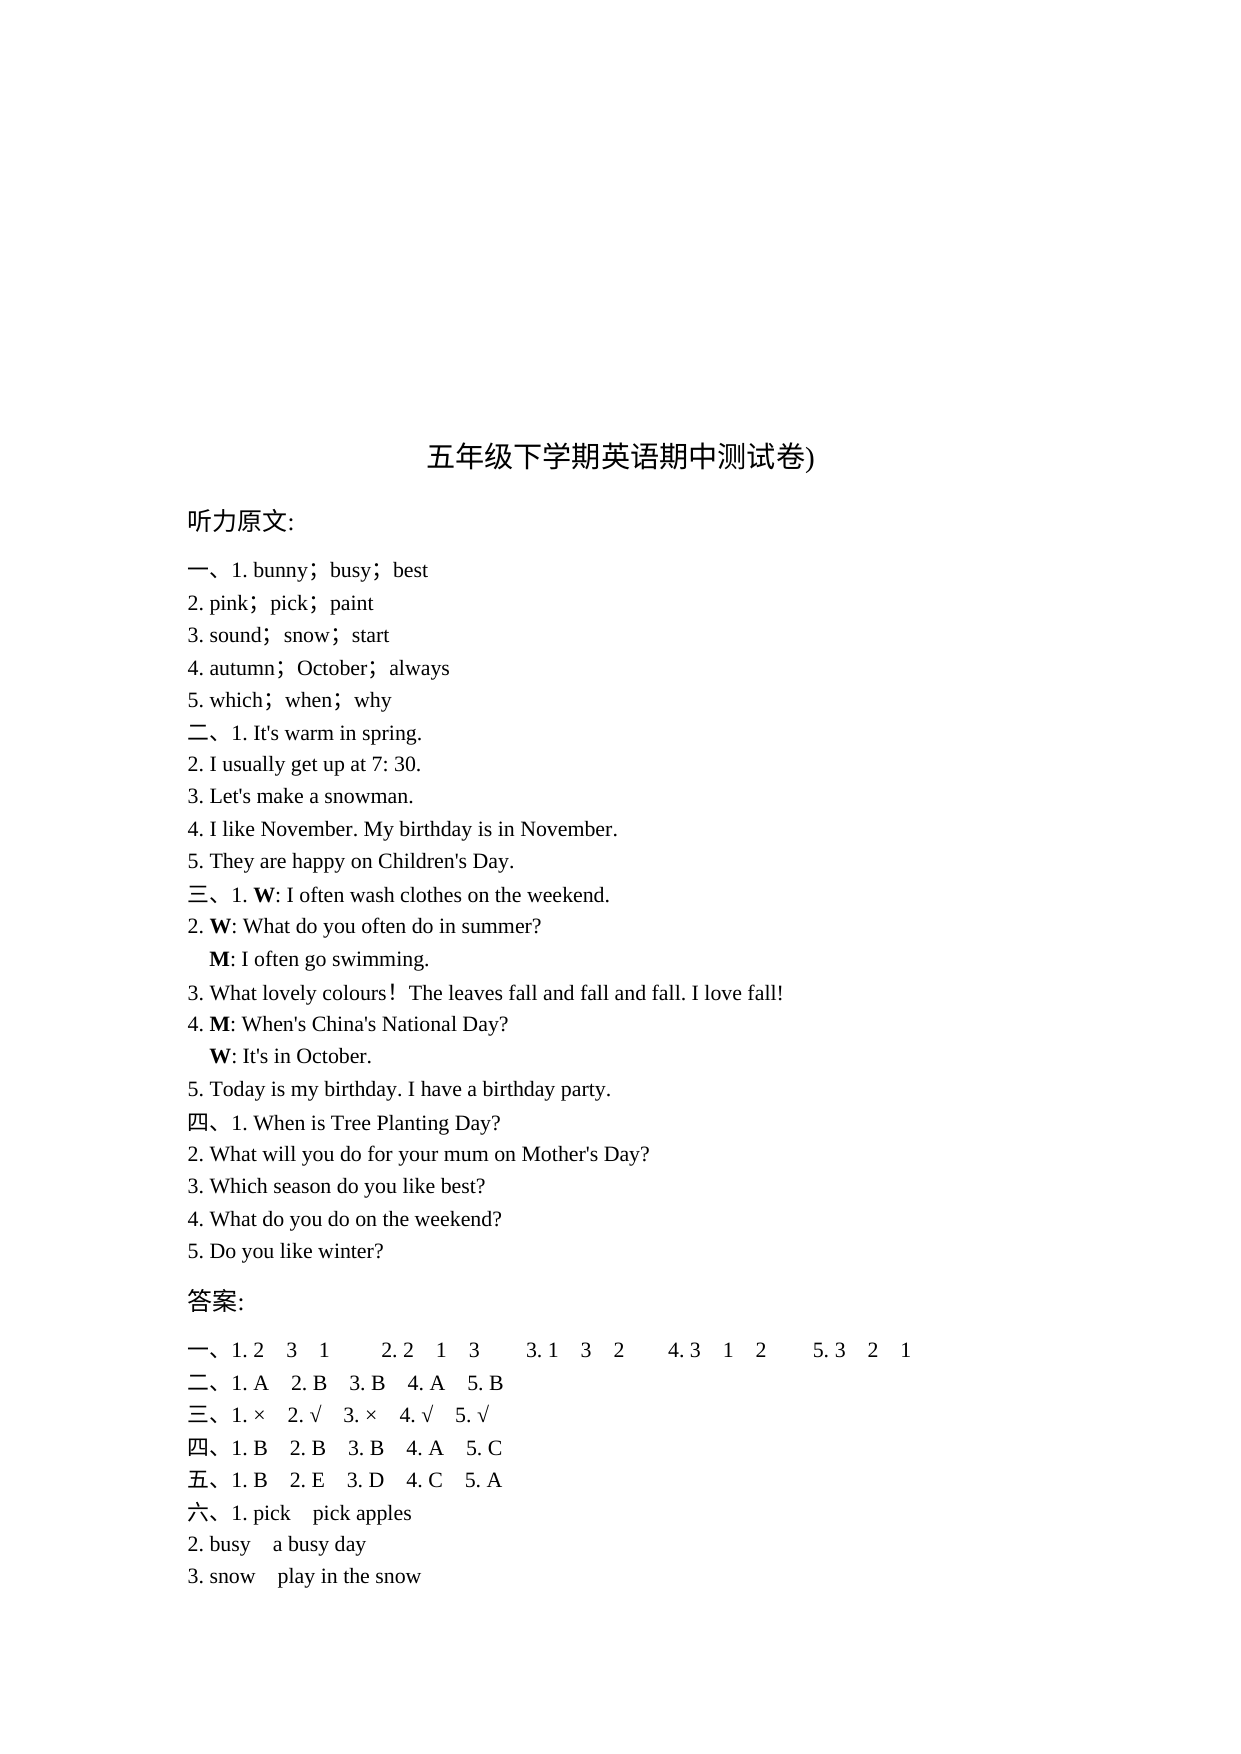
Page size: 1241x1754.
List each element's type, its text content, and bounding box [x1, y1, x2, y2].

text 四、1. B 2. B 3. B 4. A 5. C [187, 1429, 1053, 1462]
text 2. What will you do for your mum on Mother's Day? [187, 1137, 1053, 1169]
text 听力原文: [187, 487, 1053, 552]
text 4. What do you do on the weekend? [187, 1202, 1053, 1234]
text 一、1. 2 3 1 2. 2 1 3 3. 1 3 2 4. 3 1 2 5. 3 2 1 [187, 1332, 1053, 1364]
text 六、1. pick pick apples [187, 1494, 1053, 1527]
text 4. autumn；October；always [187, 649, 1053, 682]
text 一、1. bunny；busy；best [187, 552, 1053, 584]
text 5. which；when；why [187, 682, 1053, 714]
text 5. Today is my birthday. I have a birthday party. [187, 1072, 1053, 1104]
text 3. What lovely colours！The leaves fall and fall and fall. I love fall! [187, 974, 1053, 1007]
text 2. W: What do you often do in summer? [187, 909, 1053, 942]
text 3. sound；snow；start [187, 617, 1053, 649]
text 5. Do you like winter? [187, 1234, 1053, 1267]
text 3. snow play in the snow [187, 1559, 1053, 1592]
text 5. They are happy on Children's Day. [187, 844, 1053, 877]
text 二、1. A 2. B 3. B 4. A 5. B [187, 1364, 1053, 1397]
text 答案: [187, 1267, 1053, 1332]
text 三、1. W: I often wash clothes on the weekend. [187, 877, 1053, 909]
text 2. busy a busy day [187, 1527, 1053, 1559]
text 2. pink；pick；paint [187, 584, 1053, 617]
text 4. M: When's China's National Day? [187, 1007, 1053, 1039]
text 3. Which season do you like best? [187, 1169, 1053, 1202]
text 4. I like November. My birthday is in November. [187, 812, 1053, 844]
text M: I often go swimming. [187, 942, 1053, 974]
text 三、1. × 2. √ 3. × 4. √ 5. √ [187, 1397, 1053, 1429]
text 2. I usually get up at 7: 30. [187, 747, 1053, 779]
text 四、1. When is Tree Planting Day? [187, 1104, 1053, 1137]
text W: It's in October. [187, 1039, 1053, 1072]
text 五、1. B 2. E 3. D 4. C 5. A [187, 1462, 1053, 1494]
text 3. Let's make a snowman. [187, 779, 1053, 812]
text 五年级下学期英语期中测试卷) [187, 422, 1053, 487]
text 二、1. It's warm in spring. [187, 714, 1053, 747]
